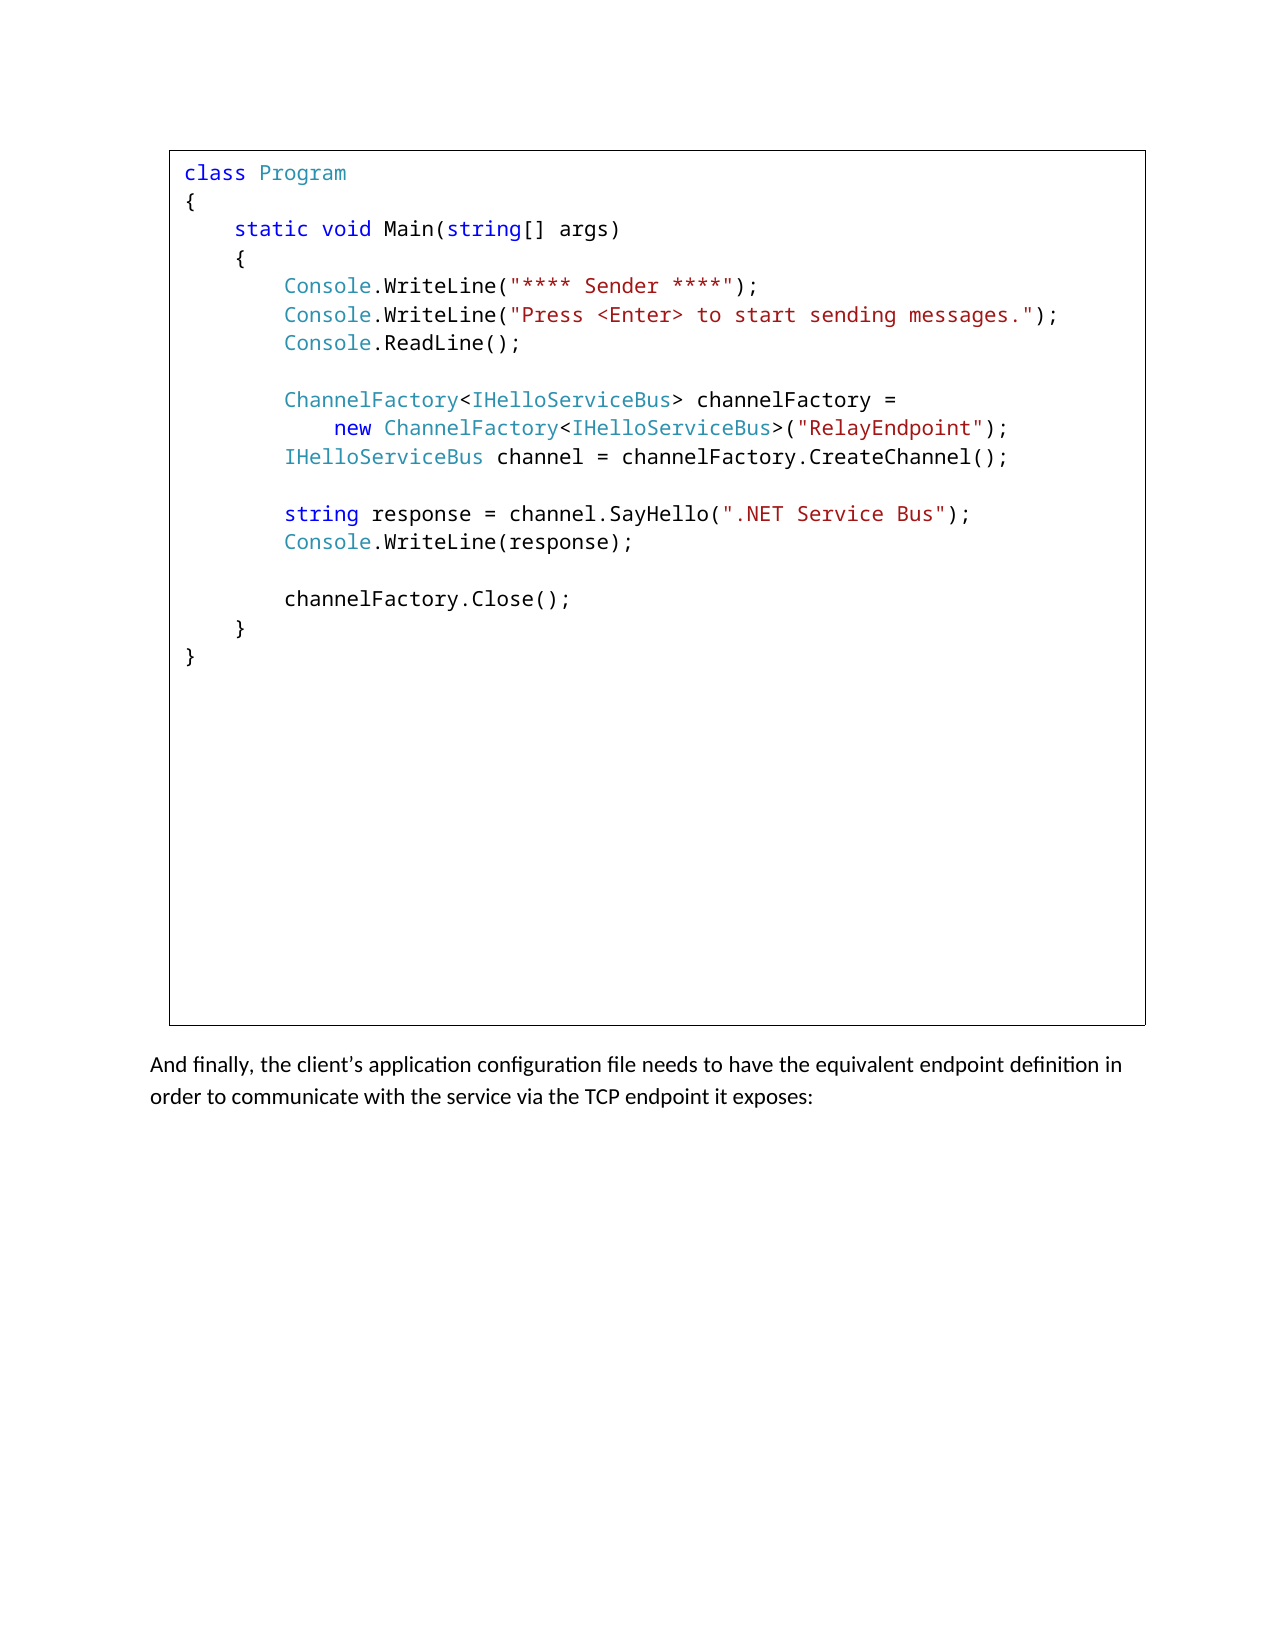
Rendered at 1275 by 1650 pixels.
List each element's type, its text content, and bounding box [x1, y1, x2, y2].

text And finally, the client’s application configuration file needs to have the equivalent endpoint definition in order to communicate with the service via the TCP endpoint it exposes: [150, 1050, 1125, 1110]
